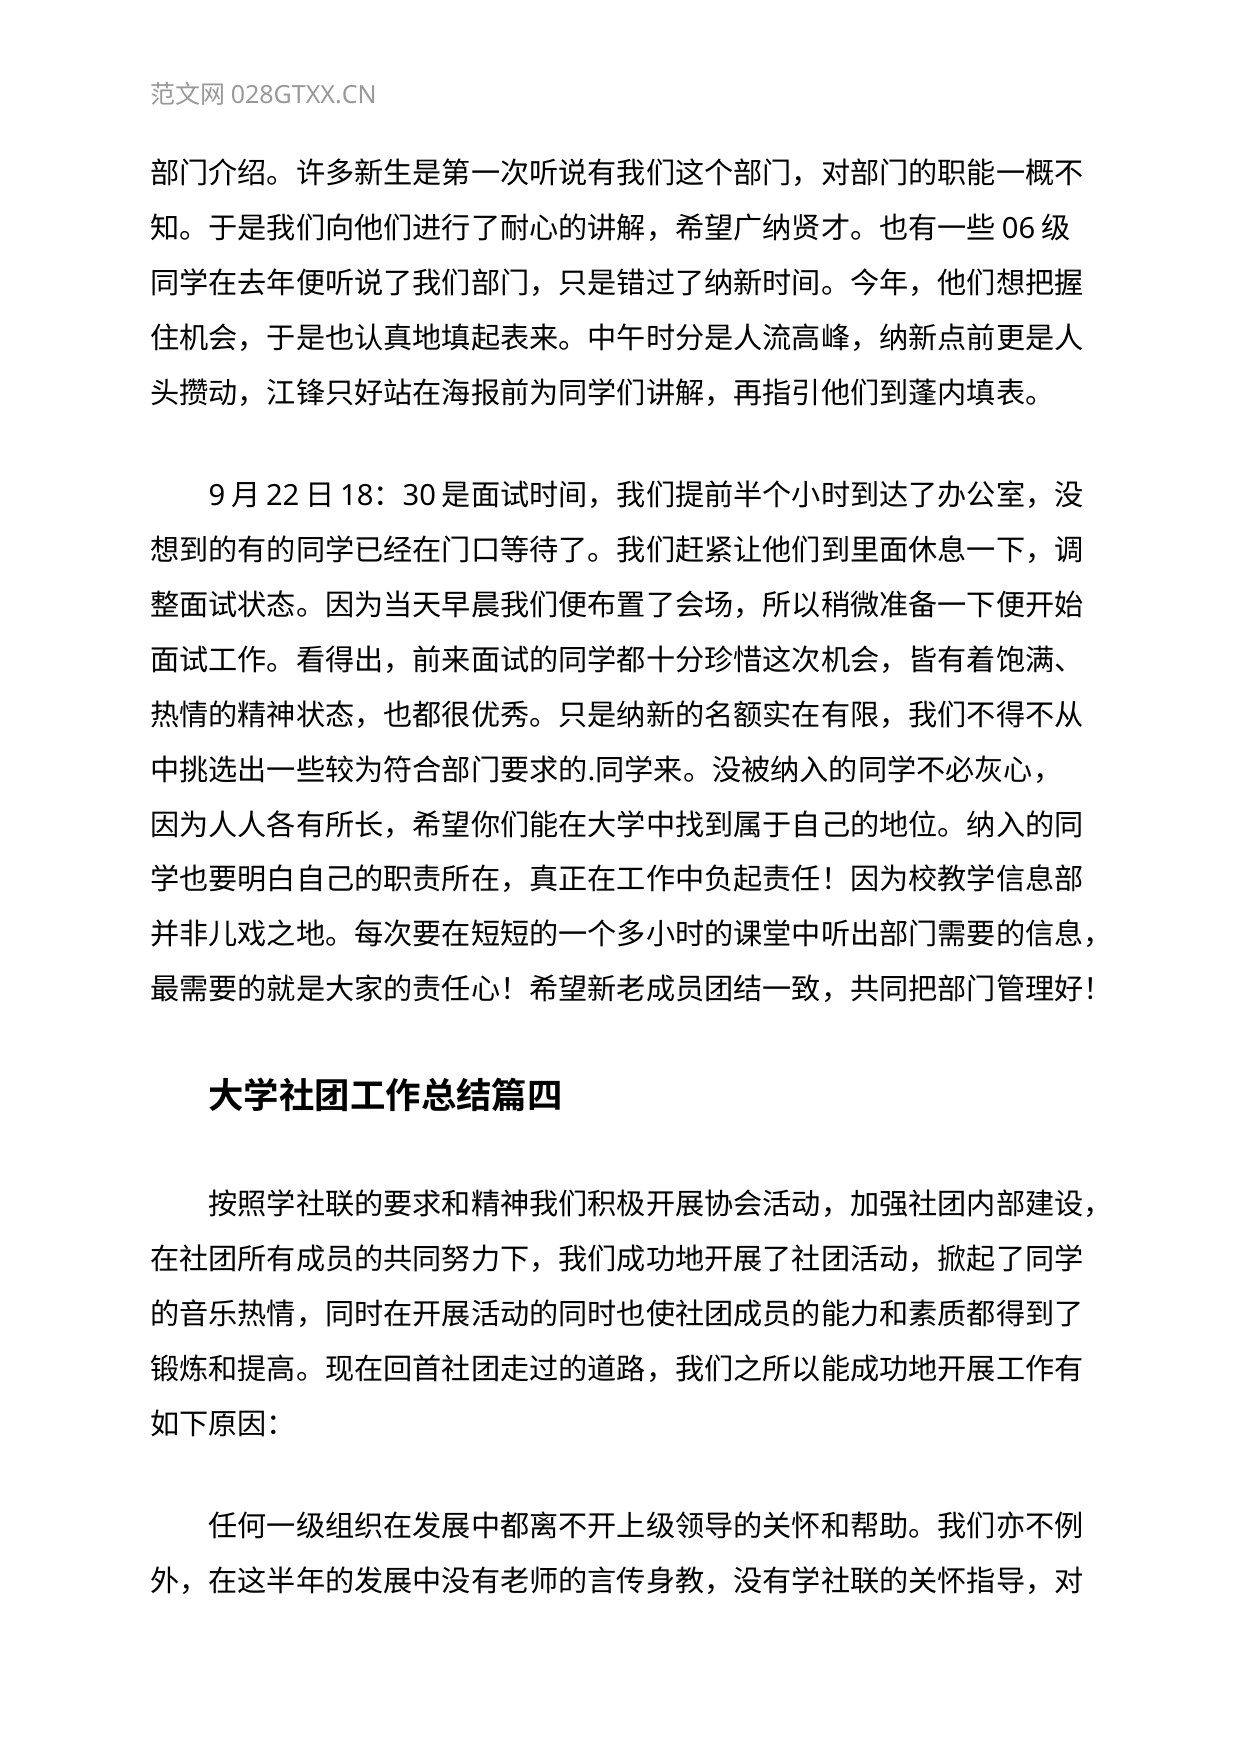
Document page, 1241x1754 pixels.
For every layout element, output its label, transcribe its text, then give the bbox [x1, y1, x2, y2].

text 9月22日18：30是面试时间，我们提前半个小时到达了办公室，没想到的有的同学已经在门口等待了。我们赶紧让他们到里面休息一下，调整面试状态。因为当天早晨我们便布置了会场，所以稍微准备一下便开始面试工作。看得出，前来面试的同学都十分珍惜这次机会，皆有着饱满、热情的精神状态，也都很优秀。只是纳新的名额实在有限，我们不得不从中挑选出一些较为符合部门要求的.同学来。没被纳入的同学不必灰心，因为人人各有所长，希望你们能在大学中找到属于自己的地位。纳入的同学也要明白自己的职责所在，真正在工作中负起责任！因为校教学信息部并非儿戏之地。每次要在短短的一个多小时的课堂中听出部门需要的信息，最需要的就是大家的责任心！希望新老成员团结一致，共同把部门管理好！ [150, 471, 1090, 1008]
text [150, 150, 1090, 412]
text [150, 1502, 1090, 1599]
text 大学社团工作总结篇四 [150, 1067, 1090, 1119]
text 按照学社联的要求和精神我们积极开展协会活动，加强社团内部建设，在社团所有成员的共同努力下，我们成功地开展了社团活动，掀起了同学的音乐热情，同时在开展活动的同时也使社团成员的能力和素质都得到了锻炼和提高。现在回首社团走过的道路，我们之所以能成功地开展工作有如下原因： [150, 1181, 1090, 1443]
